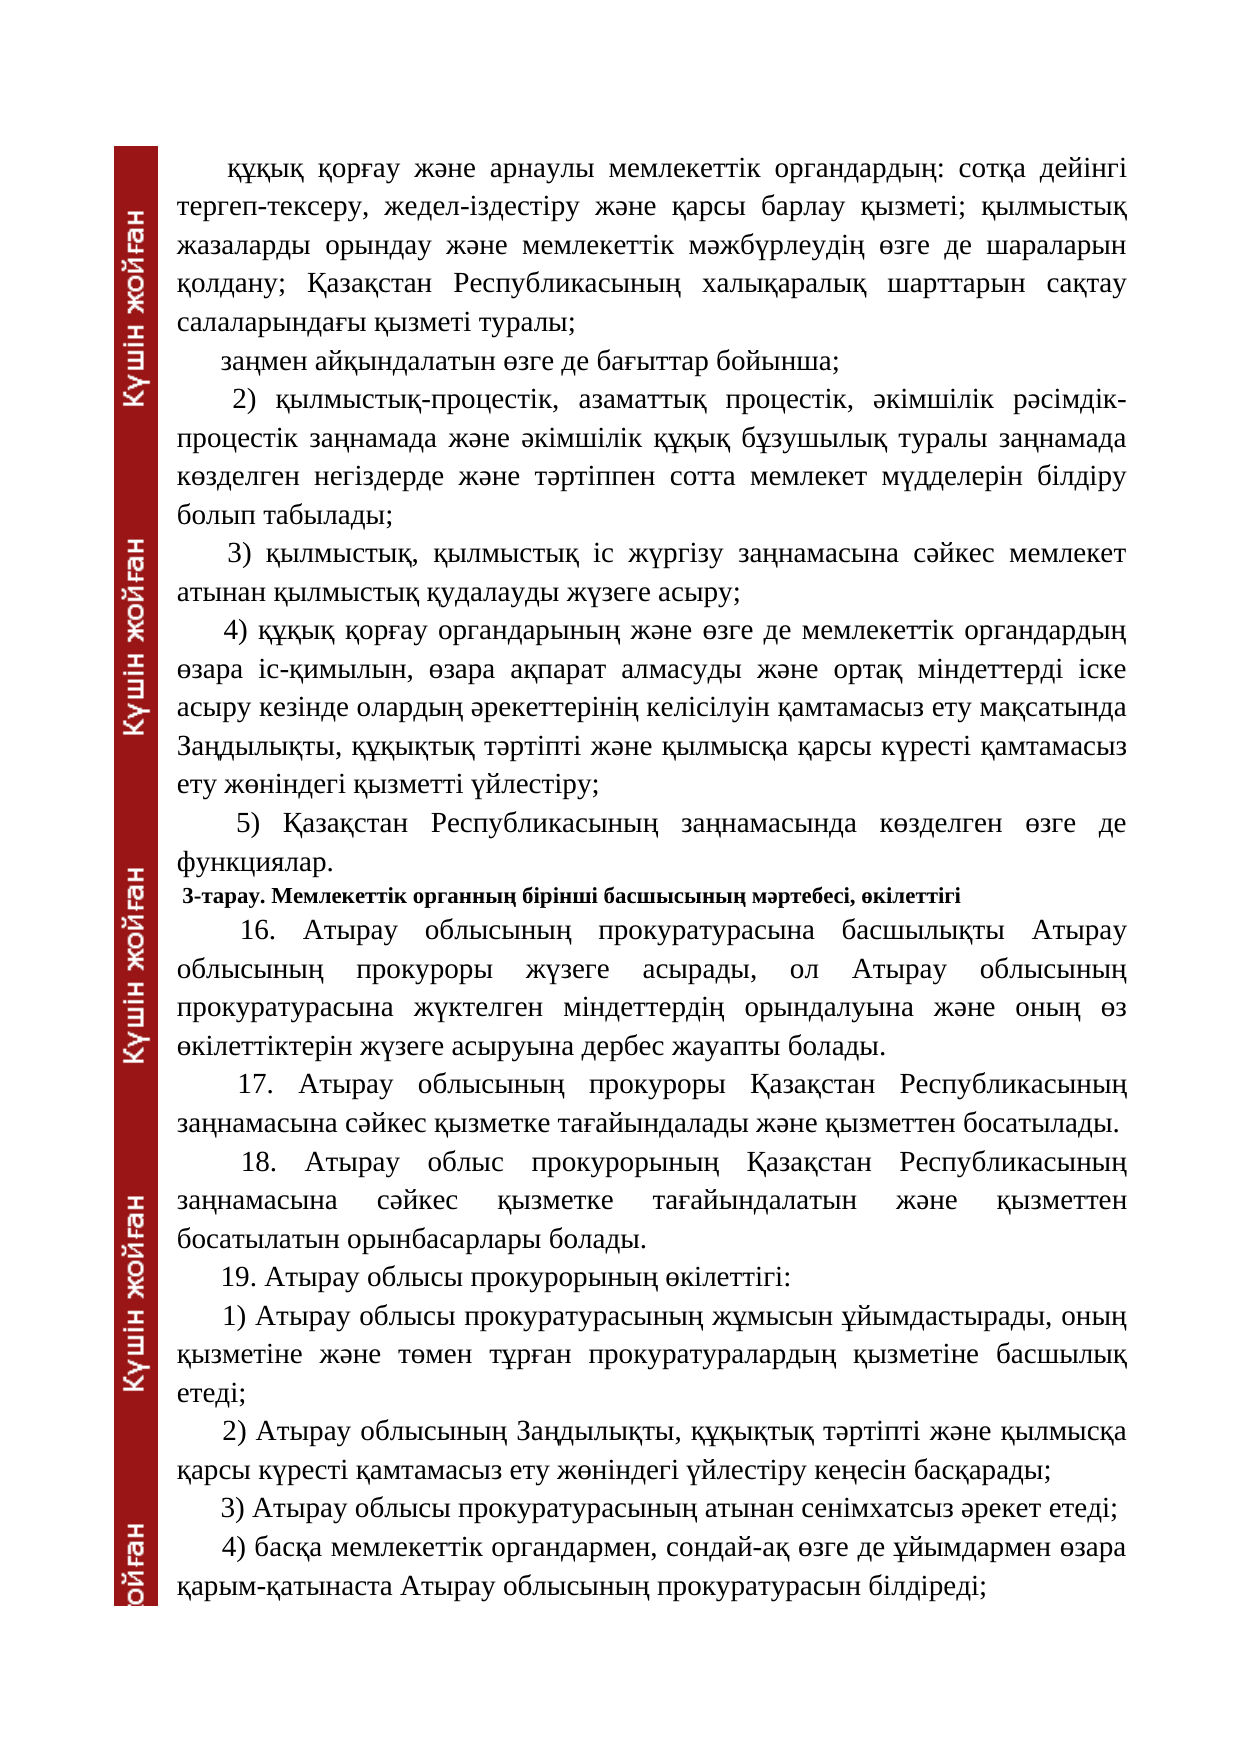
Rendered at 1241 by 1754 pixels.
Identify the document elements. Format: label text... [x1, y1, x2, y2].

picture [114, 800, 158, 805]
picture [114, 1254, 158, 1259]
text 4) басқа мемлекеттік органдармен, сондай-ақ өзге де ұйымдармен өзара қарым-қатынаста Атырау облысының прокуратурасын білдіреді; [112, 1529, 1128, 1601]
picture [114, 530, 158, 535]
picture [114, 338, 158, 343]
picture [114, 877, 158, 882]
picture [114, 1601, 158, 1606]
picture [114, 607, 158, 612]
picture [114, 1524, 158, 1529]
picture [114, 1486, 158, 1491]
text 2) қылмыстық-процестік, азаматтық процестік, әкімшілік рәсімдік-процестік заңнамада және әкімшілік құқық бұзушылық туралы заңнамада көзделген негіздерде және тәртіппен сотта мемлекет мүдделерін білдіру болып табылады; [112, 381, 1128, 530]
text 3) Атырау облысы прокуратурасының атынан сенімхатсыз әрекет етеді; [112, 1491, 1128, 1524]
text 3) қылмыстық, қылмыстық іс жүргізу заңнамасына сәйкес мемлекет атынан қылмыстық қудалауды жүзеге асыру; [112, 535, 1128, 607]
text 19. Атырау облысы прокурорының өкілеттігі: [112, 1259, 1128, 1293]
picture [114, 1408, 158, 1413]
text 17. Атырау облысының прокуроры Қазақстан Республикасының заңнамасына сәйкес қызметке тағайындалады және қызметтен босатылады. [112, 1067, 1128, 1139]
text заңмен айқындалатын өзге де бағыттар бойынша; [112, 343, 1128, 376]
text 2) Атырау облысының Заңдылықты, құқықтық тәртіпті және қылмысқа қарсы күресті қамтамасыз ету жөніндегі үйлестіру кеңесін басқарады; [112, 1413, 1128, 1486]
picture [114, 376, 158, 381]
text 1) Атырау облысы прокуратурасының жұмысын ұйымдастырады, оның қызметіне және төмен тұрған прокуратуралардың қызметіне басшылық етеді; [112, 1298, 1128, 1408]
picture [114, 1062, 158, 1067]
text 18. Атырау облыс прокурорының Қазақстан Республикасының заңнамасына сәйкес қызметке тағайындалатын және қызметтен босатылатын орынбасарлары болады. [112, 1144, 1128, 1254]
text 3-тарау. Мемлекеттік органның бірінші басшысының мәртебесі, өкілеттігі [112, 882, 1128, 909]
picture [114, 146, 158, 150]
text 5) Қазақстан Республикасының заңнамасында көзделген өзге де функциялар. [112, 805, 1128, 877]
text 4) құқық қорғау органдарының және өзге де мемлекеттік органдардың өзара іс-қимылын, өзара ақпарат алмасуды және ортақ міндеттерді іске асыру кезінде олардың әрекеттерінің келісілуін қамтамасыз ету мақсатында Заңдылықты, құқықтық тәртіпті және қылмысқа қарсы күресті қамтамасыз ету жөніндегі қызметті үйлестіру; [112, 612, 1128, 800]
text 16. Атырау облысының прокуратурасына басшылықты Атырау облысының прокуроры жүзеге асырады, ол Атырау облысының прокуратурасына жүктелген міндеттердің орындалуына және оның өз өкілеттіктерін жүзеге асыруына дербес жауапты болады. [112, 912, 1128, 1062]
text құқық қорғау және арнаулы мемлекеттік органдардың: сотқа дейінгі тергеп-тексеру, жедел-іздестіру және қарсы барлау қызметі; қылмыстық жазаларды орындау және мемлекеттік мәжбүрлеудің өзге де шараларын қолдану; Қазақстан Республикасының халықаралық шарттарын сақтау салаларындағы қызметі туралы; [112, 150, 1128, 338]
picture [114, 1293, 158, 1298]
picture [114, 1139, 158, 1144]
